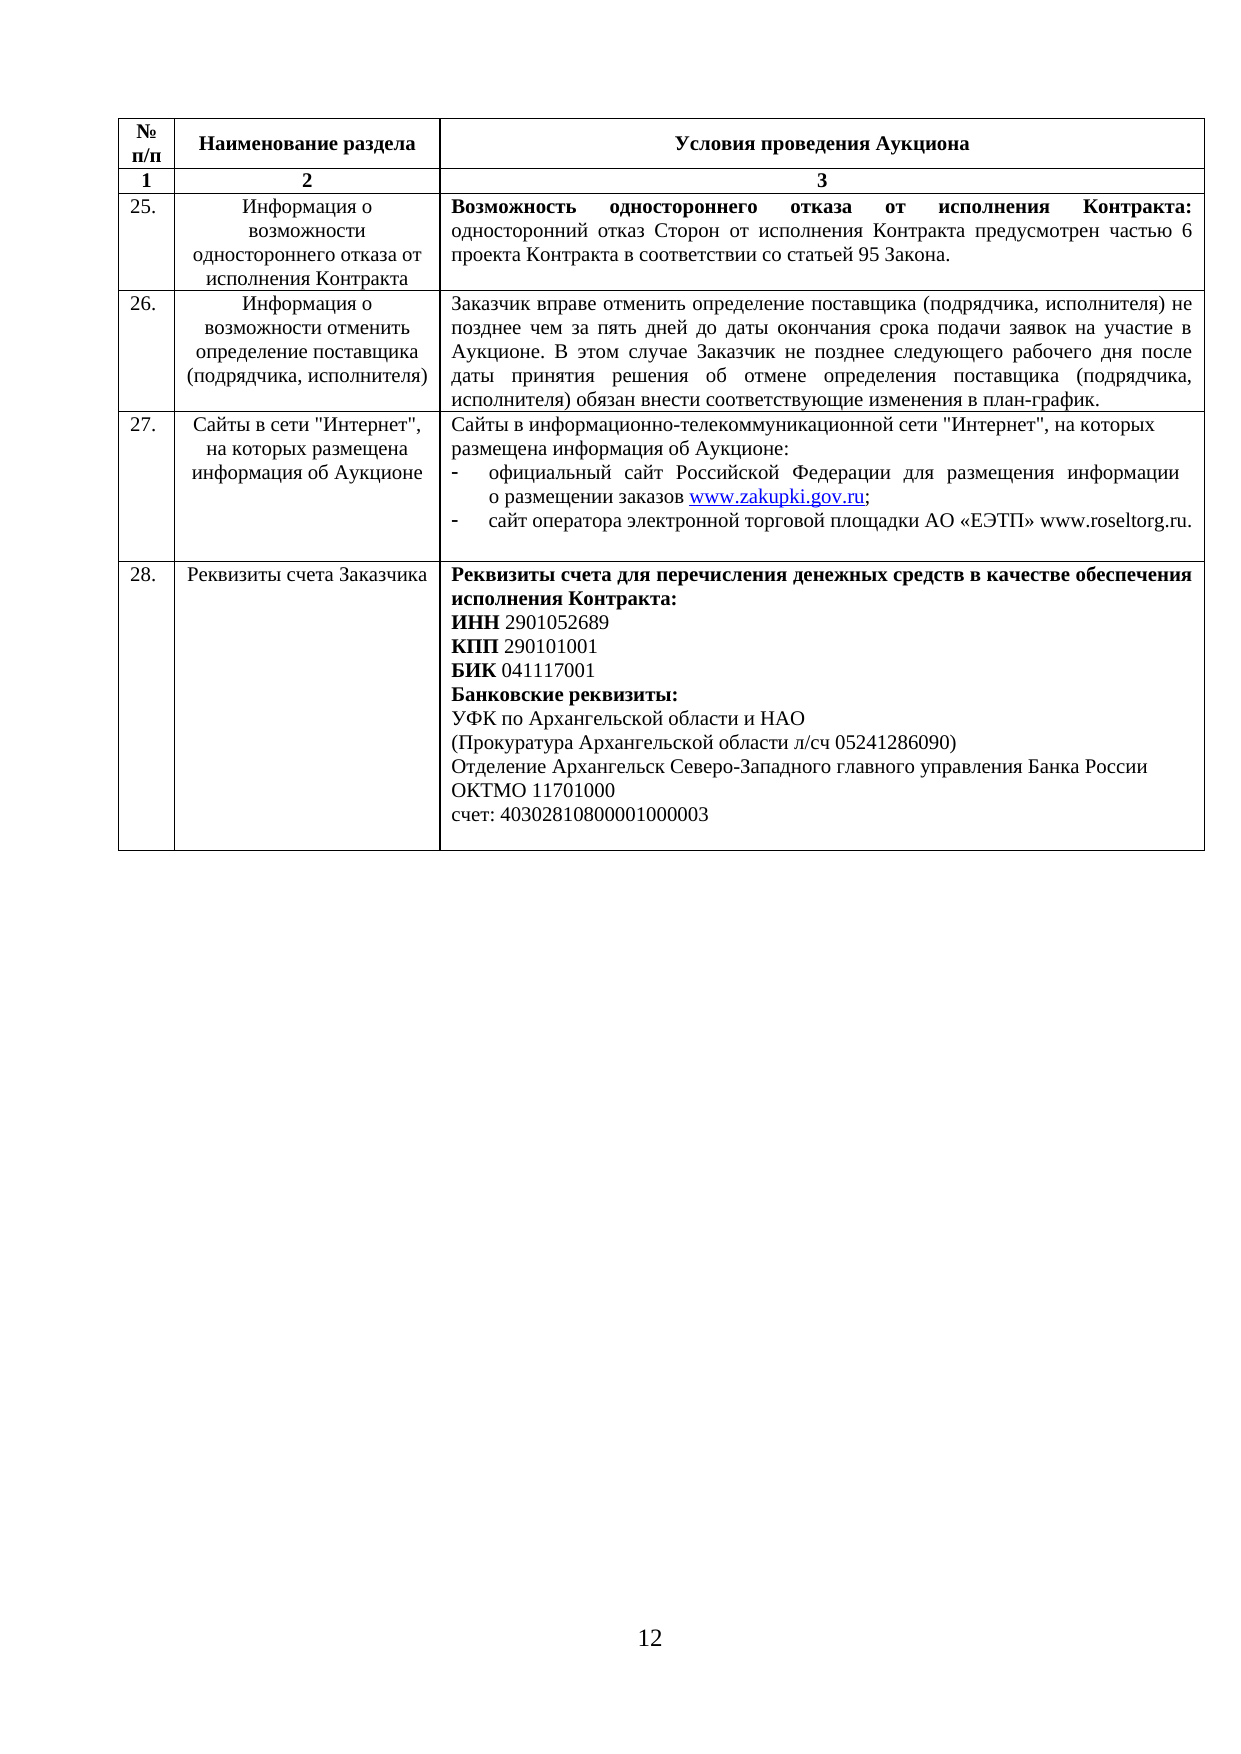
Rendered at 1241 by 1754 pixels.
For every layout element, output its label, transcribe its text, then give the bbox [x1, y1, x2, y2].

table_cell 2 [175, 169, 439, 192]
table_header № п/п [119, 119, 174, 167]
table_cell 1 [119, 169, 174, 192]
table_cell Реквизиты счета Заказчика [175, 562, 439, 850]
table_cell Сайты в информационно-телекоммуникационной сети "Интернет", на которых размещена информация об Аукционе: официальный сайт Российской Федерации для размещения информации о размещении заказов www.zakupki.gov.ru; сайт оператора электронной торговой площадки АО «ЕЭТП» www.roseltorg.ru. [441, 412, 1204, 561]
table_cell [119, 412, 174, 561]
table_cell Реквизиты счета для перечисления денежных средств в качестве обеспечения исполнения Контракта: ИНН 2901052689 КПП 290101001 БИК 041117001 Банковские реквизиты: УФК по Архангельской области и НАО (Прокуратура Архангельской области л/сч 05241286090) Отделение Архангельск Северо-Западного главного управления Банка России ОКТМО 11701000 счет: 40302810800001000003 [441, 562, 1204, 850]
table_cell Заказчик вправе отменить определение поставщика (подрядчика, исполнителя) не позднее чем за пять дней до даты окончания срока подачи заявок на участие в Аукционе. В этом случае Заказчик не позднее следующего рабочего дня после даты принятия решения об отмене определения поставщика (подрядчика, исполнителя) обязан внести соответствующие изменения в план-график. [441, 291, 1204, 411]
table_cell [119, 194, 174, 290]
table_header Наименование раздела [175, 119, 439, 167]
table_cell Возможность одностороннего отказа от исполнения Контракта: односторонний отказ Сторон от исполнения Контракта предусмотрен частью 6 проекта Контракта в соответствии со статьей 95 Закона. [441, 194, 1204, 290]
table_cell [119, 562, 174, 850]
table_cell 3 [441, 169, 1204, 192]
table_cell Сайты в сети "Интернет", на которых размещена информация об Аукционе [175, 412, 439, 561]
table_cell Информация о возможности отменить определение поставщика (подрядчика, исполнителя) [175, 291, 439, 411]
table_header Условия проведения Аукциона [441, 119, 1204, 167]
table_cell [119, 291, 174, 411]
table_cell Информация о возможности одностороннего отказа от исполнения Контракта [175, 194, 439, 290]
